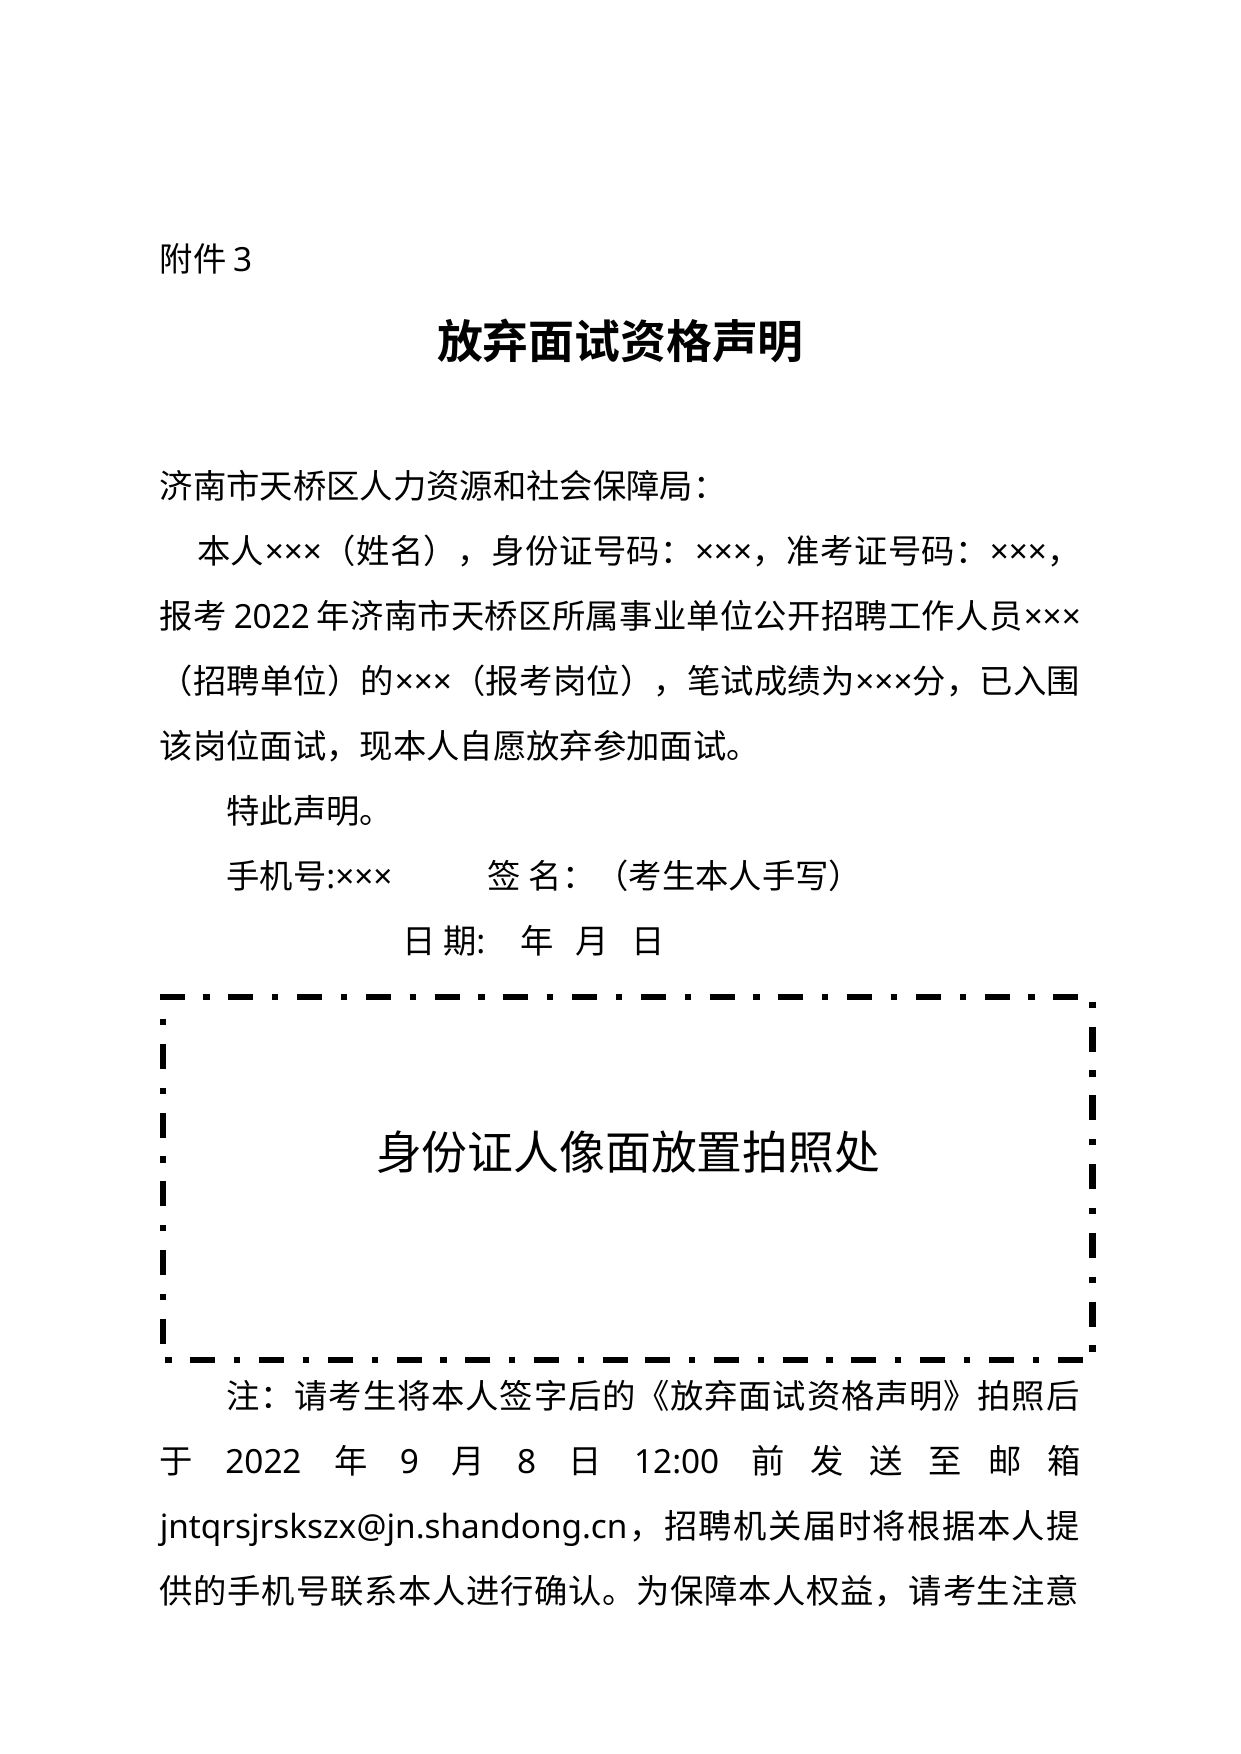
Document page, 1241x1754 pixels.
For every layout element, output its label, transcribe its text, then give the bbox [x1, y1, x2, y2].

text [159, 1362, 1081, 1622]
text 日 期: 年 月 日 [159, 907, 1081, 972]
text 特此声明。 [159, 777, 1081, 842]
text 本人×××（姓名），身份证号码：×××，准考证号码：×××，报考2022年济南市天桥区所属事业单位公开招聘工作人员×××（招聘单位）的×××（报考岗位），笔试成绩为×××分，已入围该岗位面试，现本人自愿放弃参加面试。 [159, 517, 1081, 777]
text 放弃面试资格声明 [159, 289, 1081, 387]
text 济南市天桥区人力资源和社会保障局： [159, 452, 1081, 517]
text 手机号:××× 签 名：（考生本人手写） [159, 842, 1081, 907]
text 附件3 [159, 224, 1081, 289]
